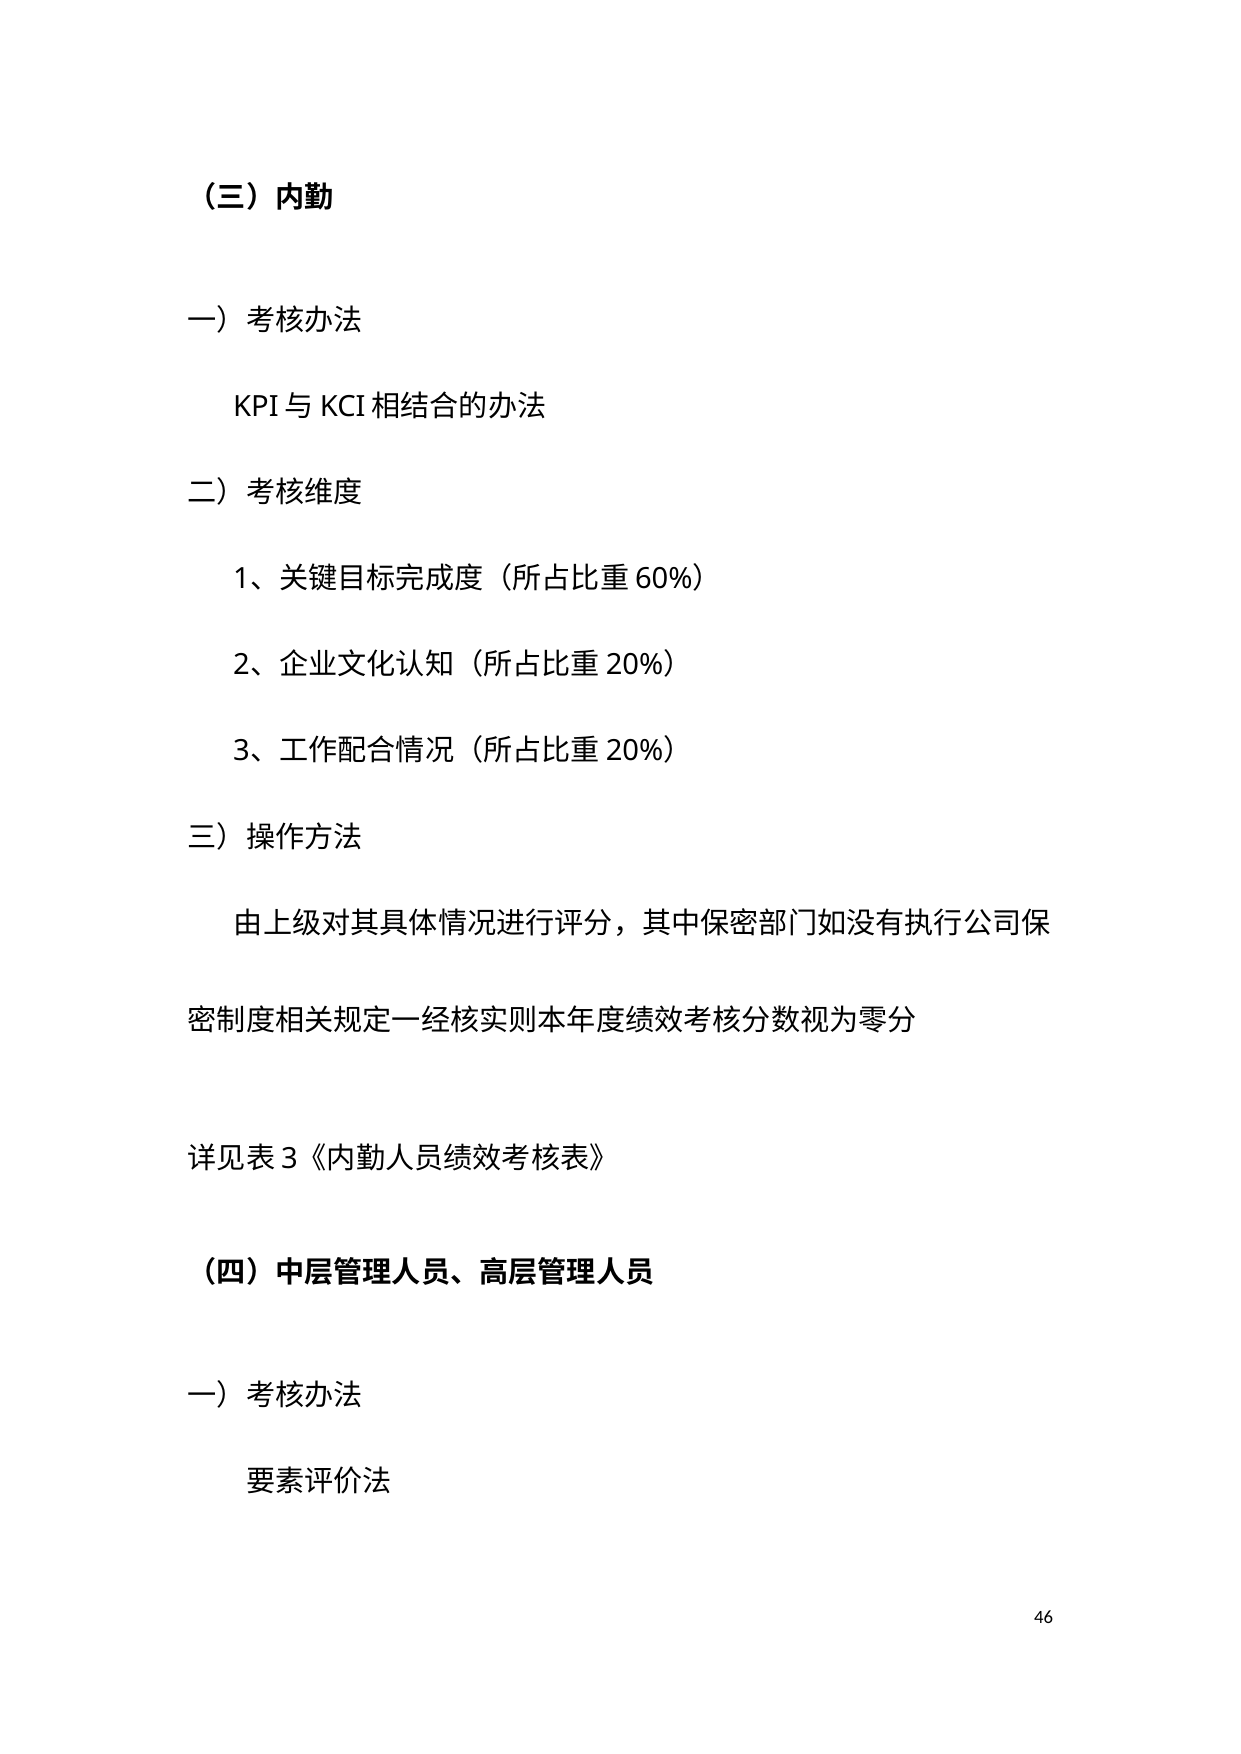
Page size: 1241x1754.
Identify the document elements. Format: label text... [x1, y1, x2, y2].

text 一）考核办法 [187, 285, 1053, 350]
text 1、关键目标完成度（所占比重60%） [187, 543, 1053, 608]
subtitle （四）中层管理人员、高层管理人员 [187, 1237, 1053, 1302]
text KPI与KCI相结合的办法 [187, 371, 1053, 436]
text 一）考核办法 [187, 1360, 1053, 1425]
text 三）操作方法 [187, 802, 1053, 867]
text 二）考核维度 [187, 457, 1053, 522]
text 2、企业文化认知（所占比重20%） [187, 629, 1053, 694]
text 要素评价法 [187, 1446, 1053, 1511]
text 由上级对其具体情况进行评分，其中保密部门如没有执行公司保密制度相关规定一经核实则本年度绩效考核分数视为零分 [187, 888, 1053, 1050]
text 详见表3《内勤人员绩效考核表》 [187, 1124, 1053, 1189]
text 3、工作配合情况（所占比重20%） [187, 716, 1053, 781]
subtitle （三）内勤 [187, 162, 1053, 227]
